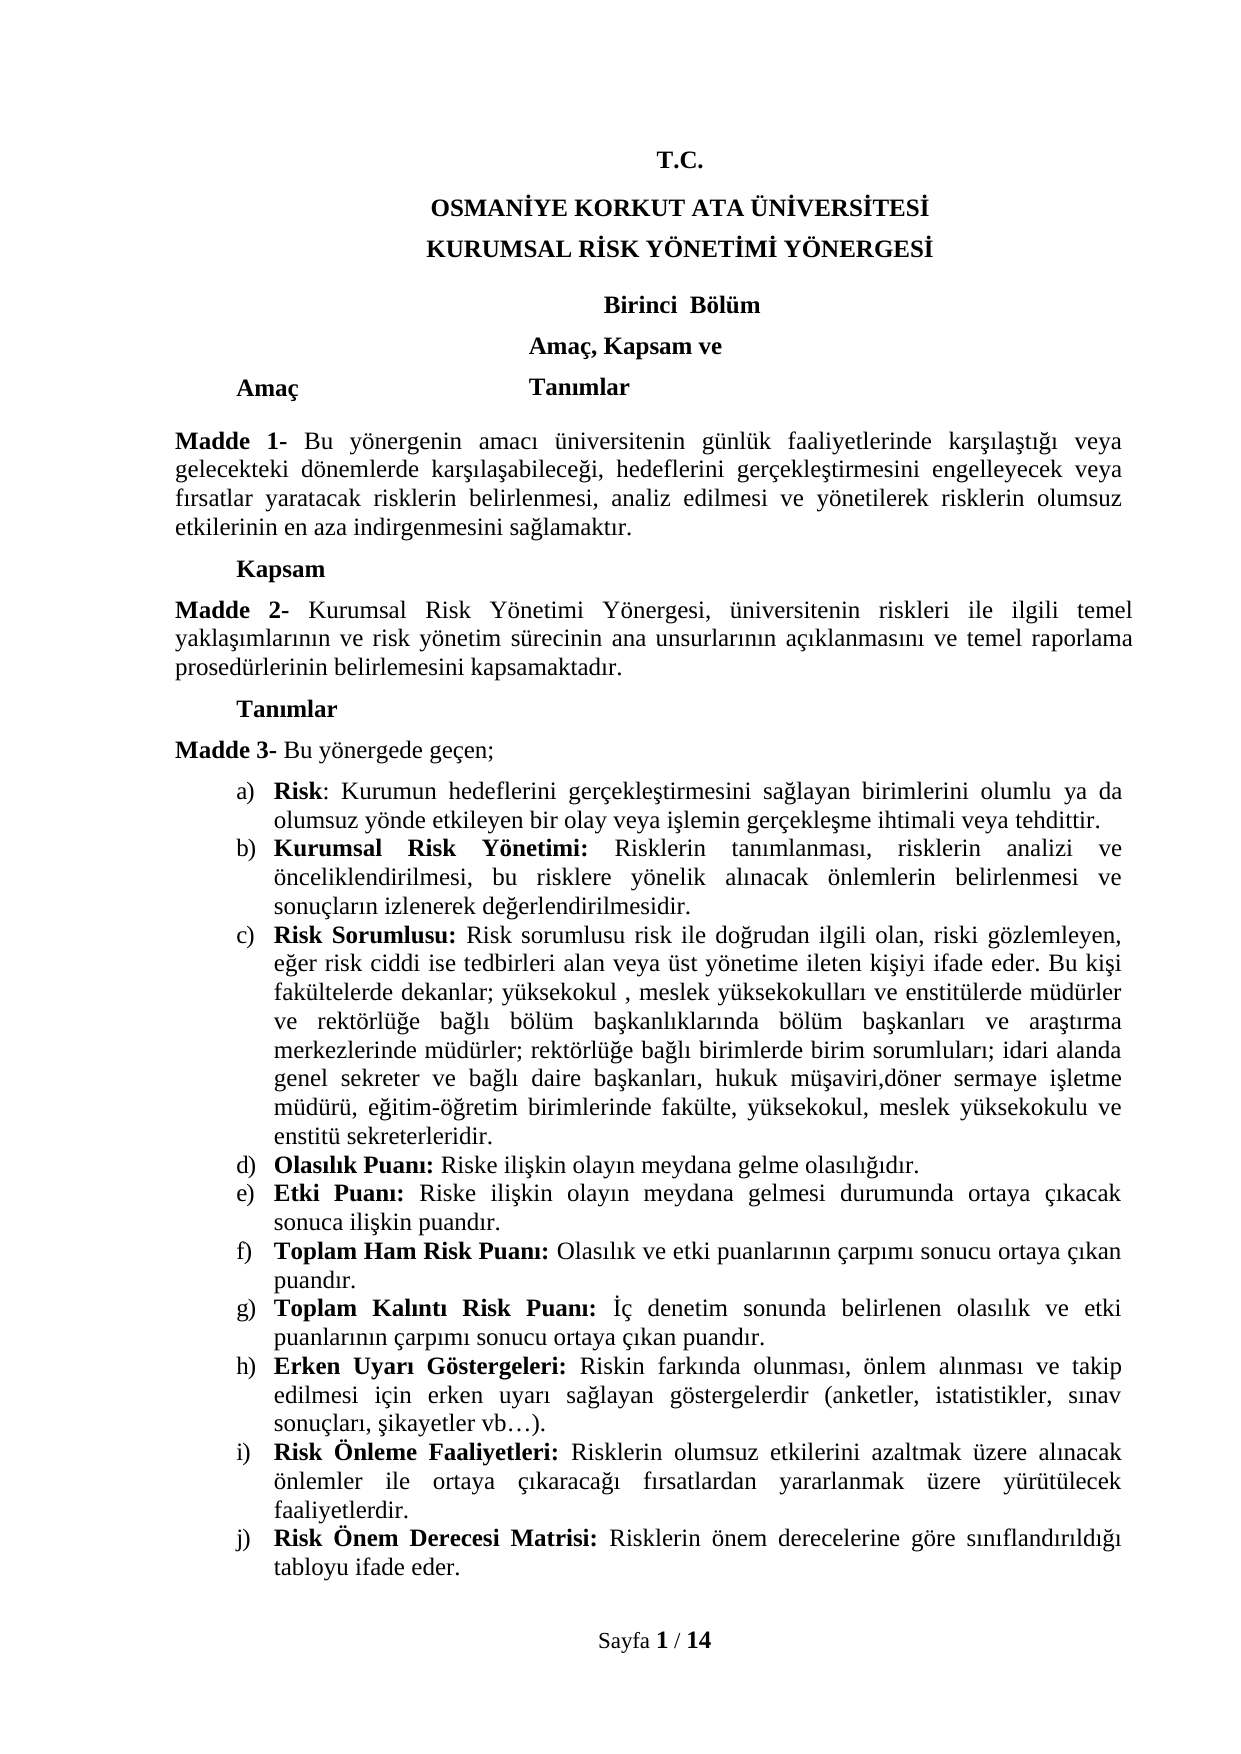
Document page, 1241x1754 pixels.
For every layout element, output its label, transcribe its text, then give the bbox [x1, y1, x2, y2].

subtitle T.C. [425, 145, 935, 174]
list Toplam Ham Risk Puanı: Olasılık ve etki puanlarının çarpımı sonucu ortaya çıkan puandır. [236, 1236, 1122, 1293]
subtitle Tanımlar [236, 694, 935, 723]
text Madde 1- Bu yönergenin amacı üniversitenin günlük faaliyetlerinde karşılaştığı veya gelecekteki dönemlerde karşılaşabileceği, hedeflerini gerçekleştirmesini engelleyecek veya fırsatlar yaratacak risklerin belirlenmesi, analiz edilmesi ve yönetilerek risklerin olumsuz etkilerinin en aza indirgenmesini sağlamaktır. [175, 426, 1122, 541]
list Erken Uyarı Göstergeleri: Riskin farkında olunması, önlem alınması ve takip edilmesi için erken uyarı sağlayan göstergelerdir (anketler, istatistikler, sınav sonuçları, şikayetler vb…). [236, 1351, 1122, 1437]
subtitle OSMANİYE KORKUT ATA ÜNİVERSİTESİ KURUMSAL RİSK YÖNETİMİ YÖNERGESİ [425, 193, 935, 263]
list Toplam Kalıntı Risk Puanı: İç denetim sonunda belirlenen olasılık ve etki puanlarının çarpımı sonucu ortaya çıkan puandır. [236, 1293, 1122, 1351]
list Risk Sorumlusu: Risk sorumlusu risk ile doğrudan ilgili olan, riski gözlemleyen, eğer risk ciddi ise tedbirleri alan veya üst yönetime ileten kişiyi ifade eder. Bu kişi fakültelerde dekanlar; yüksekokul , meslek yüksekokulları ve enstitülerde müdürler ve rektörlüğe bağlı bölüm başkanlıklarında bölüm başkanları ve araştırma merkezlerinde müdürler; rektörlüğe bağlı birimlerde birim sorumluları; idari alanda genel sekreter ve bağlı daire başkanları, hukuk müşaviri,döner sermaye işletme müdürü, eğitim-öğretim birimlerinde fakülte, yüksekokul, meslek yüksekokulu ve enstitü sekreterleridir. [236, 920, 1122, 1150]
list Kurumsal Risk Yönetimi: Risklerin tanımlanması, risklerin analizi ve önceliklendirilmesi, bu risklere yönelik alınacak önlemlerin belirlenmesi ve sonuçların izlenerek değerlendirilmesidir. [236, 833, 1123, 920]
text Amaç [236, 373, 300, 402]
list Risk Önleme Faaliyetleri: Risklerin olumsuz etkilerini azaltmak üzere alınacak önlemler ile ortaya çıkaracağı fırsatlardan yararlanmak üzere yürütülecek faaliyetlerdir. [236, 1437, 1122, 1523]
text Birinci Bölüm Amaç, Kapsam ve Tanımlar [528, 290, 830, 401]
list Risk: Kurumun hedeflerini gerçekleştirmesini sağlayan birimlerini olumlu ya da olumsuz yönde etkileyen bir olay veya işlemin gerçekleşme ihtimali veya tehdittir. [236, 776, 1122, 833]
subtitle Kapsam [236, 554, 935, 583]
list Risk Önem Derecesi Matrisi: Risklerin önem derecelerine göre sınıflandırıldığı tabloyu ifade eder. [236, 1523, 1122, 1581]
text Madde 3- Bu yönergede geçen; [175, 735, 935, 763]
list Etki Puanı: Riske ilişkin olayın meydana gelmesi durumunda ortaya çıkacak sonuca ilişkin puandır. [236, 1178, 1122, 1236]
list Olasılık Puanı: Riske ilişkin olayın meydana gelme olasılığıdır. [236, 1150, 1134, 1178]
text Madde 2- Kurumsal Risk Yönetimi Yönergesi, üniversitenin riskleri ile ilgili temel yaklaşımlarının ve risk yönetim sürecinin ana unsurlarının açıklanmasını ve temel raporlama prosedürlerinin belirlemesini kapsamaktadır. [175, 595, 1134, 681]
